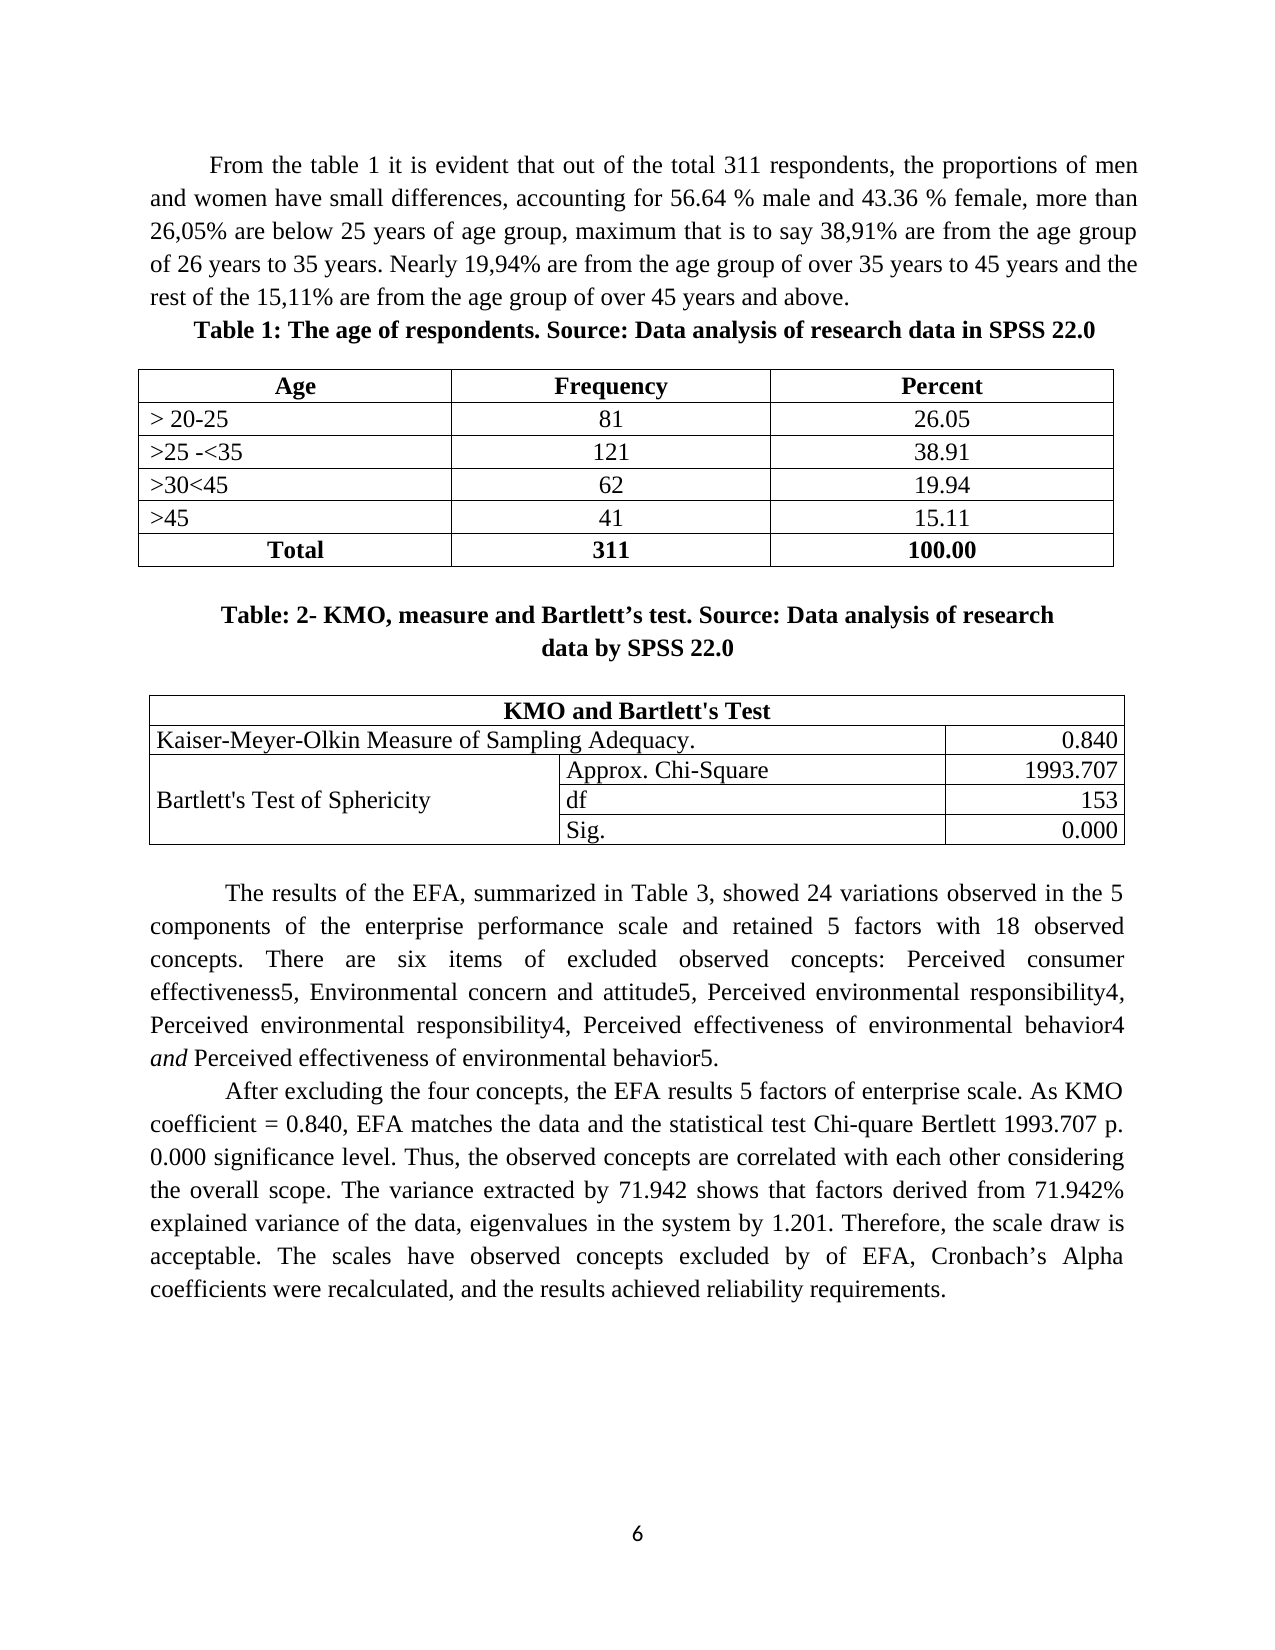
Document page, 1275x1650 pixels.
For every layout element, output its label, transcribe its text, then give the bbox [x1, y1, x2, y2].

text From the table 1 it is evident that out of the total 311 respondents, the proportions of men and women have small differences, accounting for 56.64 % male and 43.36 % female, more than 26,05% are below 25 years of age group, maximum that is to say 38,91% are from the age group of 26 years to 35 years. Nearly 19,94% are from the age group of over 35 years to 45 years and the rest of the 15,11% are from the age group of over 45 years and above. [150, 150, 1139, 311]
text Table: 2- KMO, measure and Bartlett’s test. Source: Data analysis of research [150, 600, 1125, 629]
table_cell Kaiser-Meyer-Olkin Measure of Sampling Adequacy. [150, 726, 945, 754]
table_header KMO and Bartlett's Test [150, 696, 1124, 724]
table_cell 26.05 [771, 403, 1113, 434]
table_cell 0.840 [946, 726, 1124, 754]
table_cell >25 -<35 [139, 436, 451, 467]
table_header Percent [771, 370, 1113, 402]
text The results of the EFA, summarized in Table 3, showed 24 variations observed in the 5 components of the enterprise performance scale and retained 5 factors with 18 observed concepts. There are six items of excluded observed concepts: Perceived consumer effectiveness5, Environmental concern and attitude5, Perceived environmental responsibility4, Perceived environmental responsibility4, Perceived effectiveness of environmental behavior4 and Perceived effectiveness of environmental behavior5. [150, 878, 1125, 1072]
text After excluding the four concepts, the EFA results 5 factors of enterprise scale. As KMO coefficient = 0.840, EFA matches the data and the statistical test Chi-quare Bertlett 1993.707 p. 0.000 significance level. Thus, the observed concepts are correlated with each other considering the overall scope. The variance extracted by 71.942 shows that factors derived from 71.942% explained variance of the data, eigenvalues ​​in the system by 1.201. Therefore, the scale draw is acceptable. The scales have observed concepts excluded by of EFA, Cronbach’s Alpha coefficients were recalculated, and the results achieved reliability requirements. [150, 1076, 1125, 1303]
table_cell 62 [452, 469, 770, 500]
table_cell Bartlett's Test of Sphericity [150, 755, 559, 844]
table_header Age [139, 370, 451, 402]
text data by SPSS 22.0 [150, 633, 1125, 662]
table_cell Total [139, 534, 451, 566]
table_cell 100.00 [771, 534, 1113, 566]
table_header Frequency [452, 370, 770, 402]
table_cell Approx. Chi-Square [560, 755, 945, 784]
table_cell 1993.707 [946, 755, 1124, 784]
table_cell 311 [452, 534, 770, 566]
table_cell 121 [452, 436, 770, 467]
table_cell Sig. [560, 815, 945, 844]
text Table 1: The age of respondents. Source: Data analysis of research data in SPSS 22.0 [150, 315, 1139, 344]
table_cell > 20-25 [139, 403, 451, 434]
table_cell 0.000 [946, 815, 1124, 844]
table_cell df [560, 785, 945, 814]
table_cell 19.94 [771, 469, 1113, 500]
table_cell >30<45 [139, 469, 451, 500]
table_cell 153 [946, 785, 1124, 814]
table_cell 38.91 [771, 436, 1113, 467]
table_cell >45 [139, 501, 451, 533]
table_cell 41 [452, 501, 770, 533]
table_cell 81 [452, 403, 770, 434]
table_cell 15.11 [771, 501, 1113, 533]
